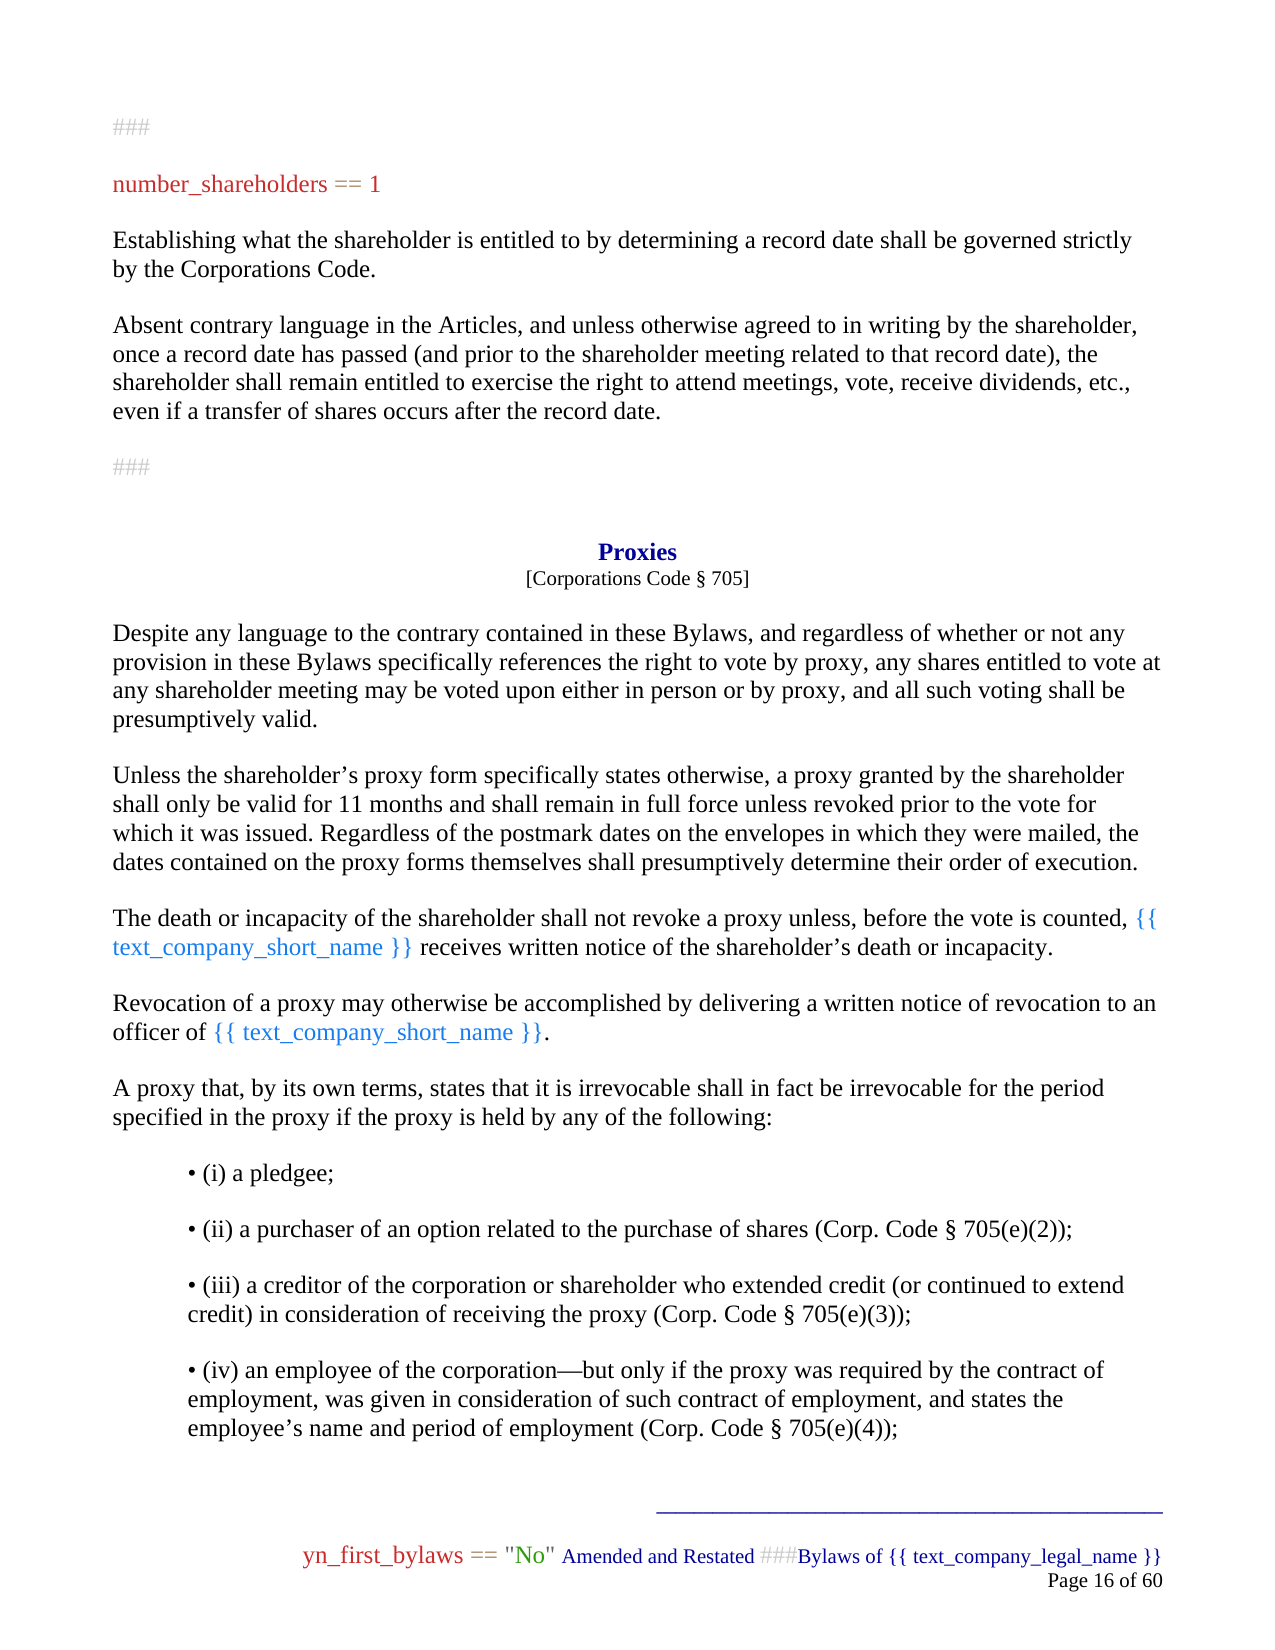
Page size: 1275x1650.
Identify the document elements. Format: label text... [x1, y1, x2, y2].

text Unless the shareholder’s proxy form specifically states otherwise, a proxy granted by the shareholder shall only be valid for 11 months and shall remain in full force unless revoked prior to the vote for which it was issued. Regardless of the postmark dates on the envelopes in which they were mailed, the dates contained on the proxy forms themselves shall presumptively determine their order of execution. [112, 760, 1162, 875]
text • (iv) an employee of the corporation—but only if the proxy was required by the contract of employment, was given in consideration of such contract of employment, and states the employee’s name and period of employment (Corp. Code § 705(e)(4)); [187, 1355, 1162, 1442]
text A proxy that, by its own terms, states that it is irrevocable shall in fact be irrevocable for the period specified in the proxy if the proxy is held by any of the following: [112, 1073, 1162, 1130]
text • (ii) a purchaser of an option related to the purchase of shares (Corp. Code § 705(e)(2)); [187, 1214, 1162, 1243]
text Despite any language to the contrary contained in these Bylaws, and regardless of whether or not any provision in these Bylaws specifically references the right to vote by proxy, any shares entitled to vote at any shareholder meeting may be voted upon either in person or by proxy, and all such voting shall be presumptively valid. [112, 618, 1162, 733]
text Revocation of a proxy may otherwise be accomplished by delivering a written notice of revocation to an officer of . [112, 988, 1162, 1045]
text Establishing what the shareholder is entitled to by determining a record date shall be governed strictly by the Corporations Code. [112, 225, 1162, 282]
subtitle Proxies [Corporations Code § 705] [112, 509, 1162, 590]
text The death or incapacity of the shareholder shall not revoke a proxy unless, before the vote is counted, receives written notice of the shareholder’s death or incapacity. [112, 903, 1162, 960]
text Absent contrary language in the Articles, and unless otherwise agreed to in writing by the shareholder, once a record date has passed (and prior to the shareholder meeting related to that record date), the shareholder shall remain entitled to exercise the right to attend meetings, vote, receive dividends, etc., even if a transfer of shares occurs after the record date. [112, 310, 1162, 425]
text • (i) a pledgee; [187, 1158, 1162, 1187]
text • (iii) a creditor of the corporation or shareholder who extended credit (or continued to extend credit) in consideration of receiving the proxy (Corp. Code § 705(e)(3)); [187, 1270, 1162, 1328]
